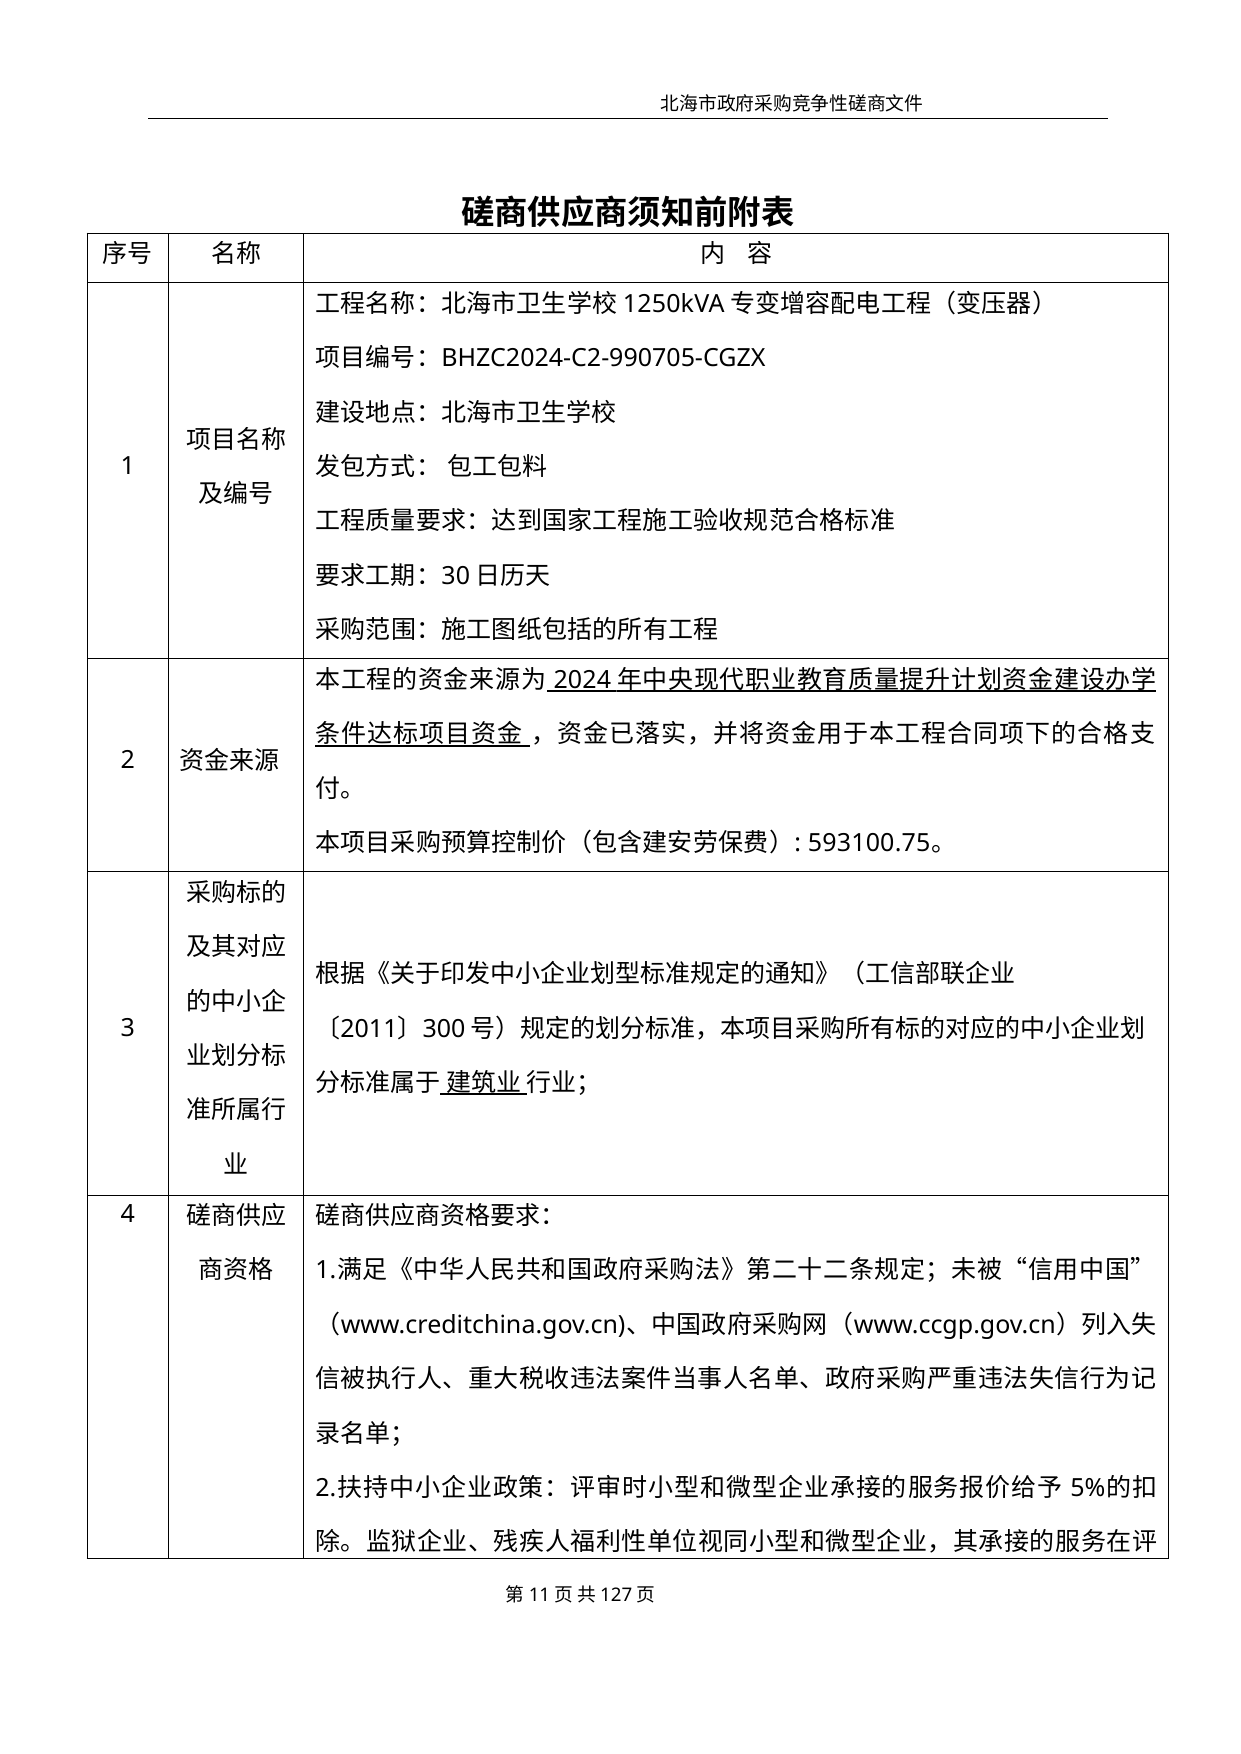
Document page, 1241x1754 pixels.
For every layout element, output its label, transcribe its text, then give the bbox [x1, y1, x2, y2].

table_header 内 容 [304, 234, 1168, 282]
table_cell 本工程的资金来源为 2024年中央现代职业教育质量提升计划资金建设办学条件达标项目资金 ，资金已落实，并将资金用于本工程合同项下的合格支付。 本项目采购预算控制价（包含建安劳保费）: 593100.75。 [304, 659, 1168, 871]
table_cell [304, 1196, 1168, 1558]
table_cell 1 [88, 283, 168, 658]
text 磋商供应商须知前附表 [148, 191, 1108, 232]
table_cell 磋商供应商资格 [169, 1196, 303, 1558]
table_header 序号 [88, 234, 168, 282]
table_header 名称 [169, 234, 303, 282]
table_cell 采购标的及其对应的中小企业划分标准所属行业 [169, 872, 303, 1194]
table_cell 根据《关于印发中小企业划型标准规定的通知》（工信部联企业〔2011〕300号）规定的划分标准，本项目采购所有标的对应的中小企业划分标准属于 建筑业 行业； [304, 872, 1168, 1194]
table_cell 4 [88, 1196, 168, 1558]
table_cell 3 [88, 872, 168, 1194]
table_cell 项目名称及编号 [169, 283, 303, 658]
table_cell 资金来源 [169, 659, 303, 871]
table_cell 2 [88, 659, 168, 871]
table_cell 工程名称：北海市卫生学校1250kVA专变增容配电工程（变压器） 项目编号：BHZC2024-C2-990705-CGZX 建设地点：北海市卫生学校 发包方式： 包工包料 工程质量要求：达到国家工程施工验收规范合格标准 要求工期：30日历天 采购范围：施工图纸包括的所有工程 [304, 283, 1168, 658]
